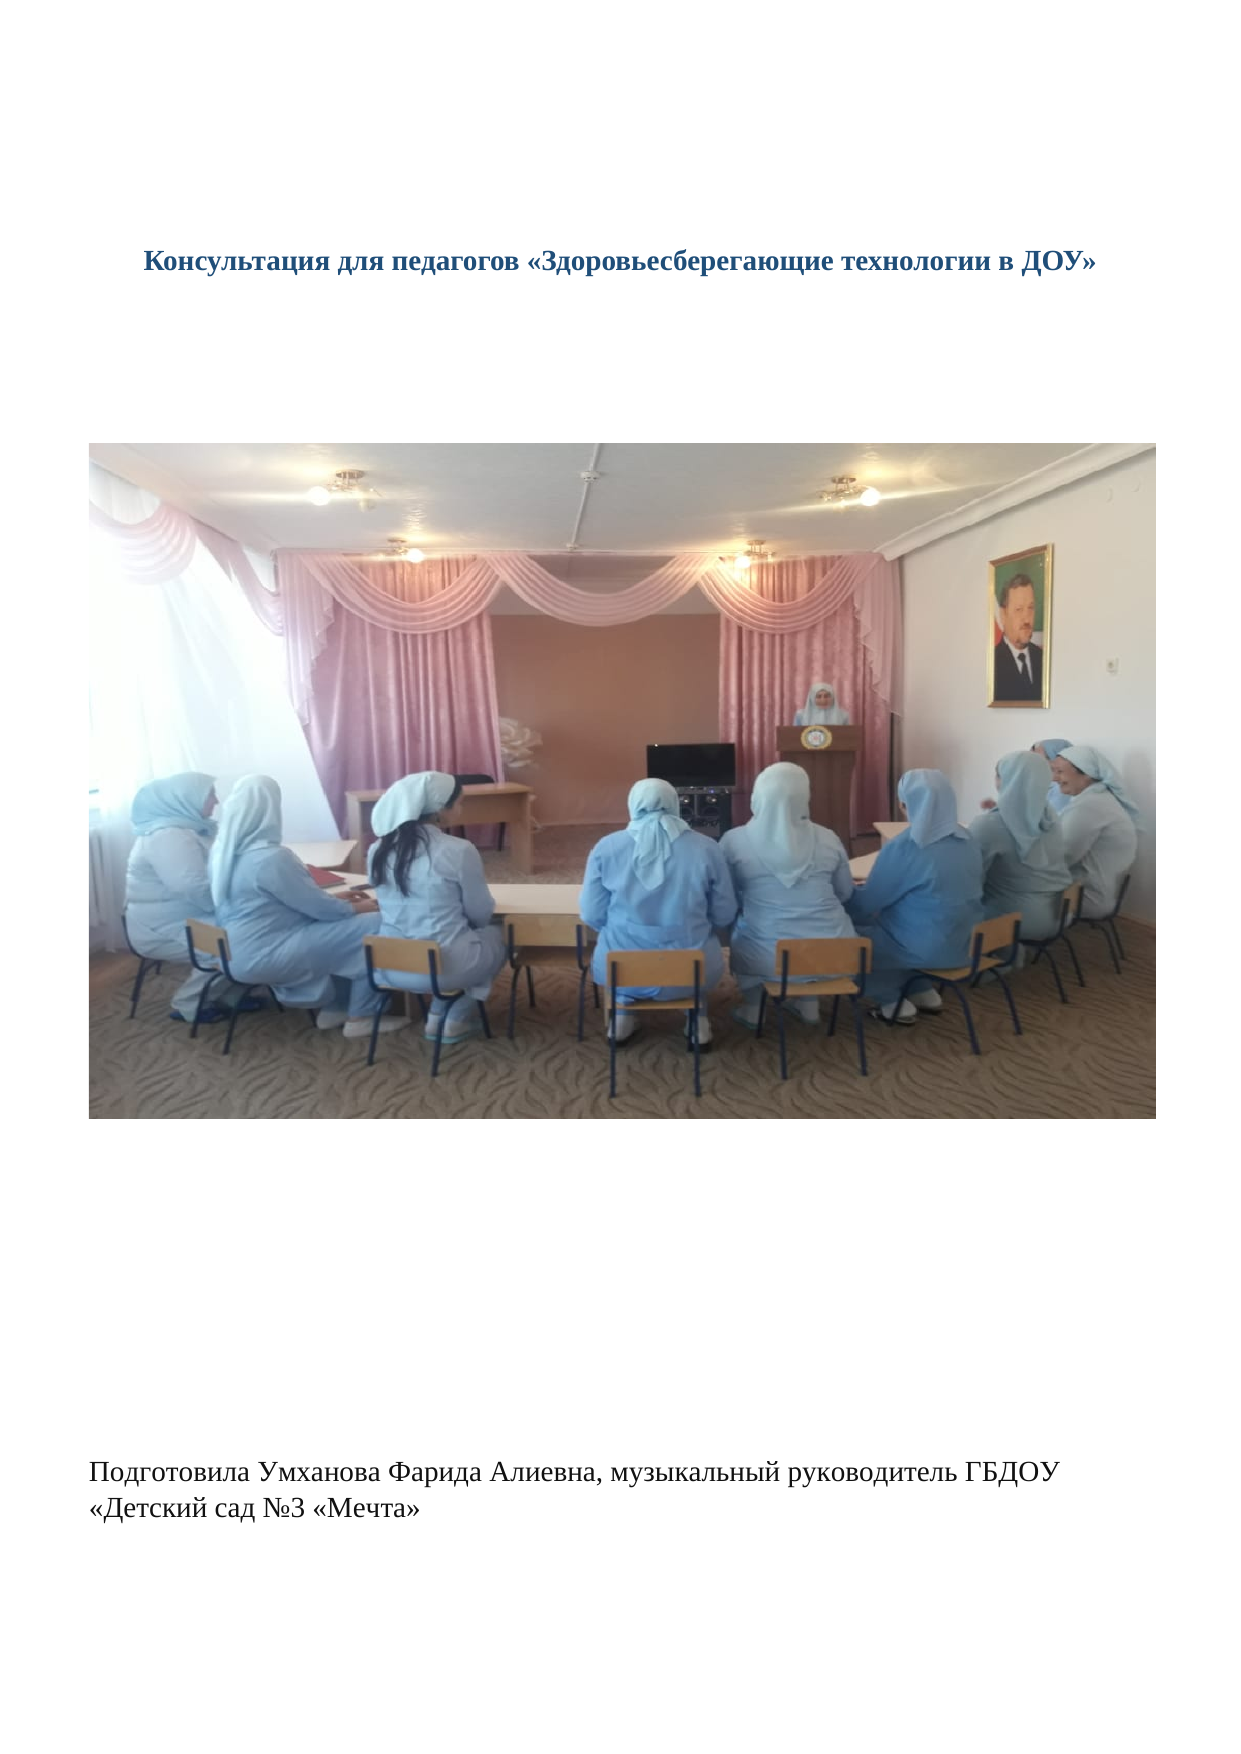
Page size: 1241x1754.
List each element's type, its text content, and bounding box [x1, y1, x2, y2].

text Консультация для педагогов «Здоровьесберегающие технологии в ДОУ» [89, 243, 1152, 276]
picture [88, 443, 1156, 1119]
text Подготовила Умханова Фарида Алиевна, музыкальный руководитель ГБДОУ «Детский сад №3 «Мечта» [89, 1454, 1152, 1524]
